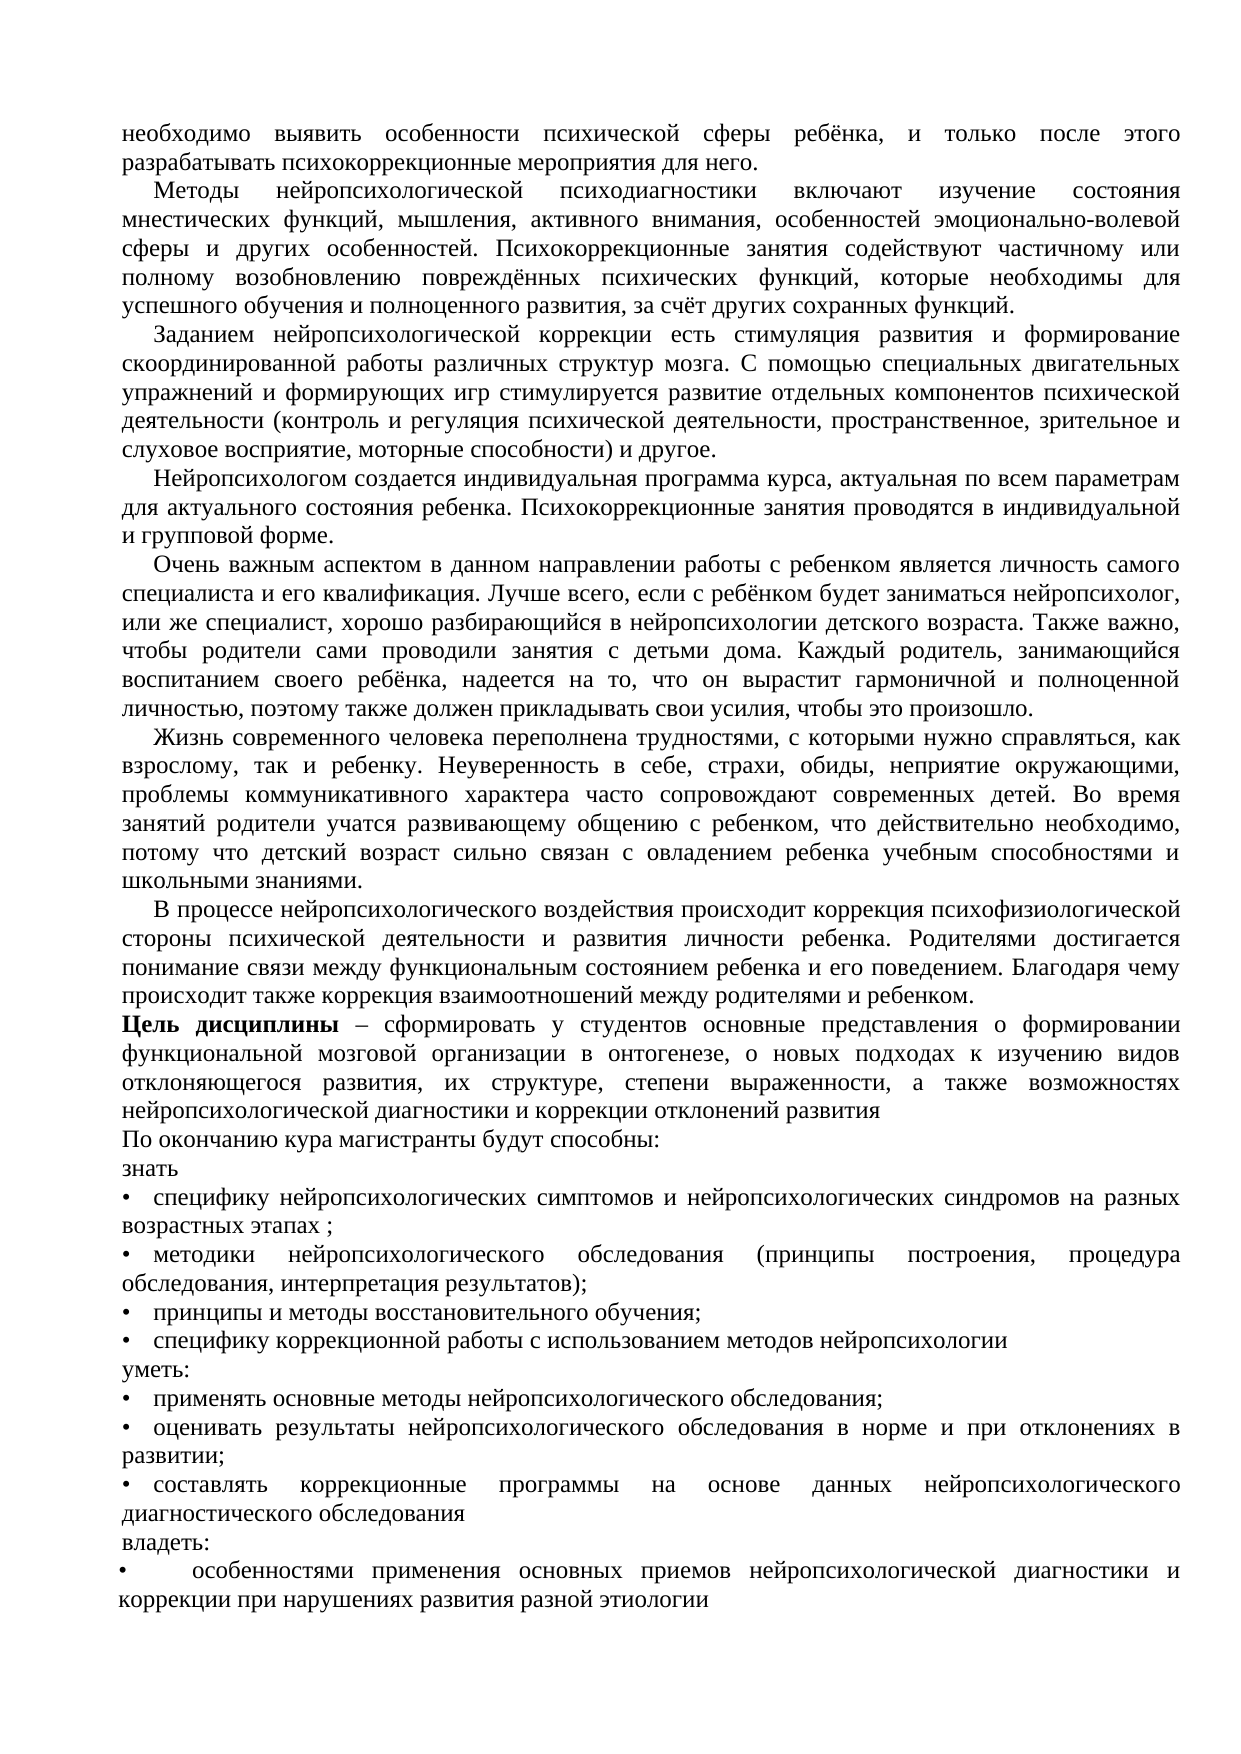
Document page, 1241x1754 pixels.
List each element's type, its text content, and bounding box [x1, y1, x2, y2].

text Очень важным аспектом в данном направлении работы с ребенком является личность самого специалиста и его квалификация. Лучше всего, если с ребёнком будет заниматься нейропсихолог, или же специалист, хорошо разбирающийся в нейропсихологии детского возраста. Также важно, чтобы родители сами проводили занятия с детьми дома. Каждый родитель, занимающийся воспитанием своего ребёнка, надеется на то, что он вырастит гармоничной и полноценной личностью, поэтому также должен прикладывать свои усилия, чтобы это произошло. [122, 549, 1181, 722]
text Жизнь современного человека переполнена трудностями, с которыми нужно справляться, как взрослому, так и ребенку. Неуверенность в себе, страхи, обиды, неприятие окружающими, проблемы коммуникативного характера часто сопровождают современных детей. Во время занятий родители учатся развивающему общению с ребенком, что действительно необходимо, потому что детский возраст сильно связан с овладением ребенка учебным способностями и школьными знаниями. [122, 722, 1181, 894]
text По окончанию кура магистранты будут способны: [122, 1124, 1181, 1153]
text • составлять коррекционные программы на основе данных нейропсихологического диагностического обследования [122, 1469, 1181, 1527]
text Цель дисциплины – сформировать у студентов основные представления о формировании функциональной мозговой организации в онтогенезе, о новых подходах к изучению видов отклоняющегося развития, их структуре, степени выраженности, а также возможностях нейропсихологической диагностики и коррекции отклонений развития [122, 1009, 1181, 1124]
text • методики нейропсихологического обследования (принципы построения, процедура обследования, интерпретация результатов); [122, 1239, 1181, 1297]
text • оценивать результаты нейропсихологического обследования в норме и при отклонениях в развитии; [122, 1412, 1181, 1469]
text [122, 118, 1181, 176]
text • принципы и методы восстановительного обучения; [122, 1297, 1181, 1326]
text знать [122, 1153, 1181, 1182]
text В процессе нейропсихологического воздействия происходит коррекция психофизиологической стороны психической деятельности и развития личности ребенка. Родителями достигается понимание связи между функциональным состоянием ребенка и его поведением. Благодаря чему происходит также коррекция взаимоотношений между родителями и ребенком. [122, 894, 1181, 1009]
text • специфику нейропсихологических симптомов и нейропсихологических синдромов на разных возрастных этапах ; [122, 1182, 1181, 1239]
text • особенностями применения основных приемов нейропсихологической диагностики и коррекции при нарушениях развития разной этиологии [118, 1556, 1181, 1613]
text уметь: [122, 1354, 1181, 1383]
text Заданием нейропсихологической коррекции есть стимуляция развития и формирование скоординированной работы различных структур мозга. С помощью специальных двигательных упражнений и формирующих игр стимулируется развитие отдельных компонентов психической деятельности (контроль и регуляция психической деятельности, пространственное, зрительное и слуховое восприятие, моторные способности) и другое. [122, 319, 1181, 463]
text Методы нейропсихологической психодиагностики включают изучение состояния мнестических функций, мышления, активного внимания, особенностей эмоционально-волевой сферы и других особенностей. Психокоррекционные занятия содействуют частичному или полному возобновлению повреждённых психических функций, которые необходимы для успешного обучения и полноценного развития, за счёт других сохранных функций. [122, 176, 1181, 319]
text Нейропсихологом создается индивидуальная программа курса, актуальная по всем параметрам для актуального состояния ребенка. Психокоррекционные занятия проводятся в индивидуальной и групповой форме. [122, 463, 1181, 549]
text владеть: [122, 1527, 1181, 1556]
text • применять основные методы нейропсихологического обследования; [122, 1383, 1181, 1412]
text • специфику коррекционной работы с использованием методов нейропсихологии [122, 1326, 1181, 1354]
